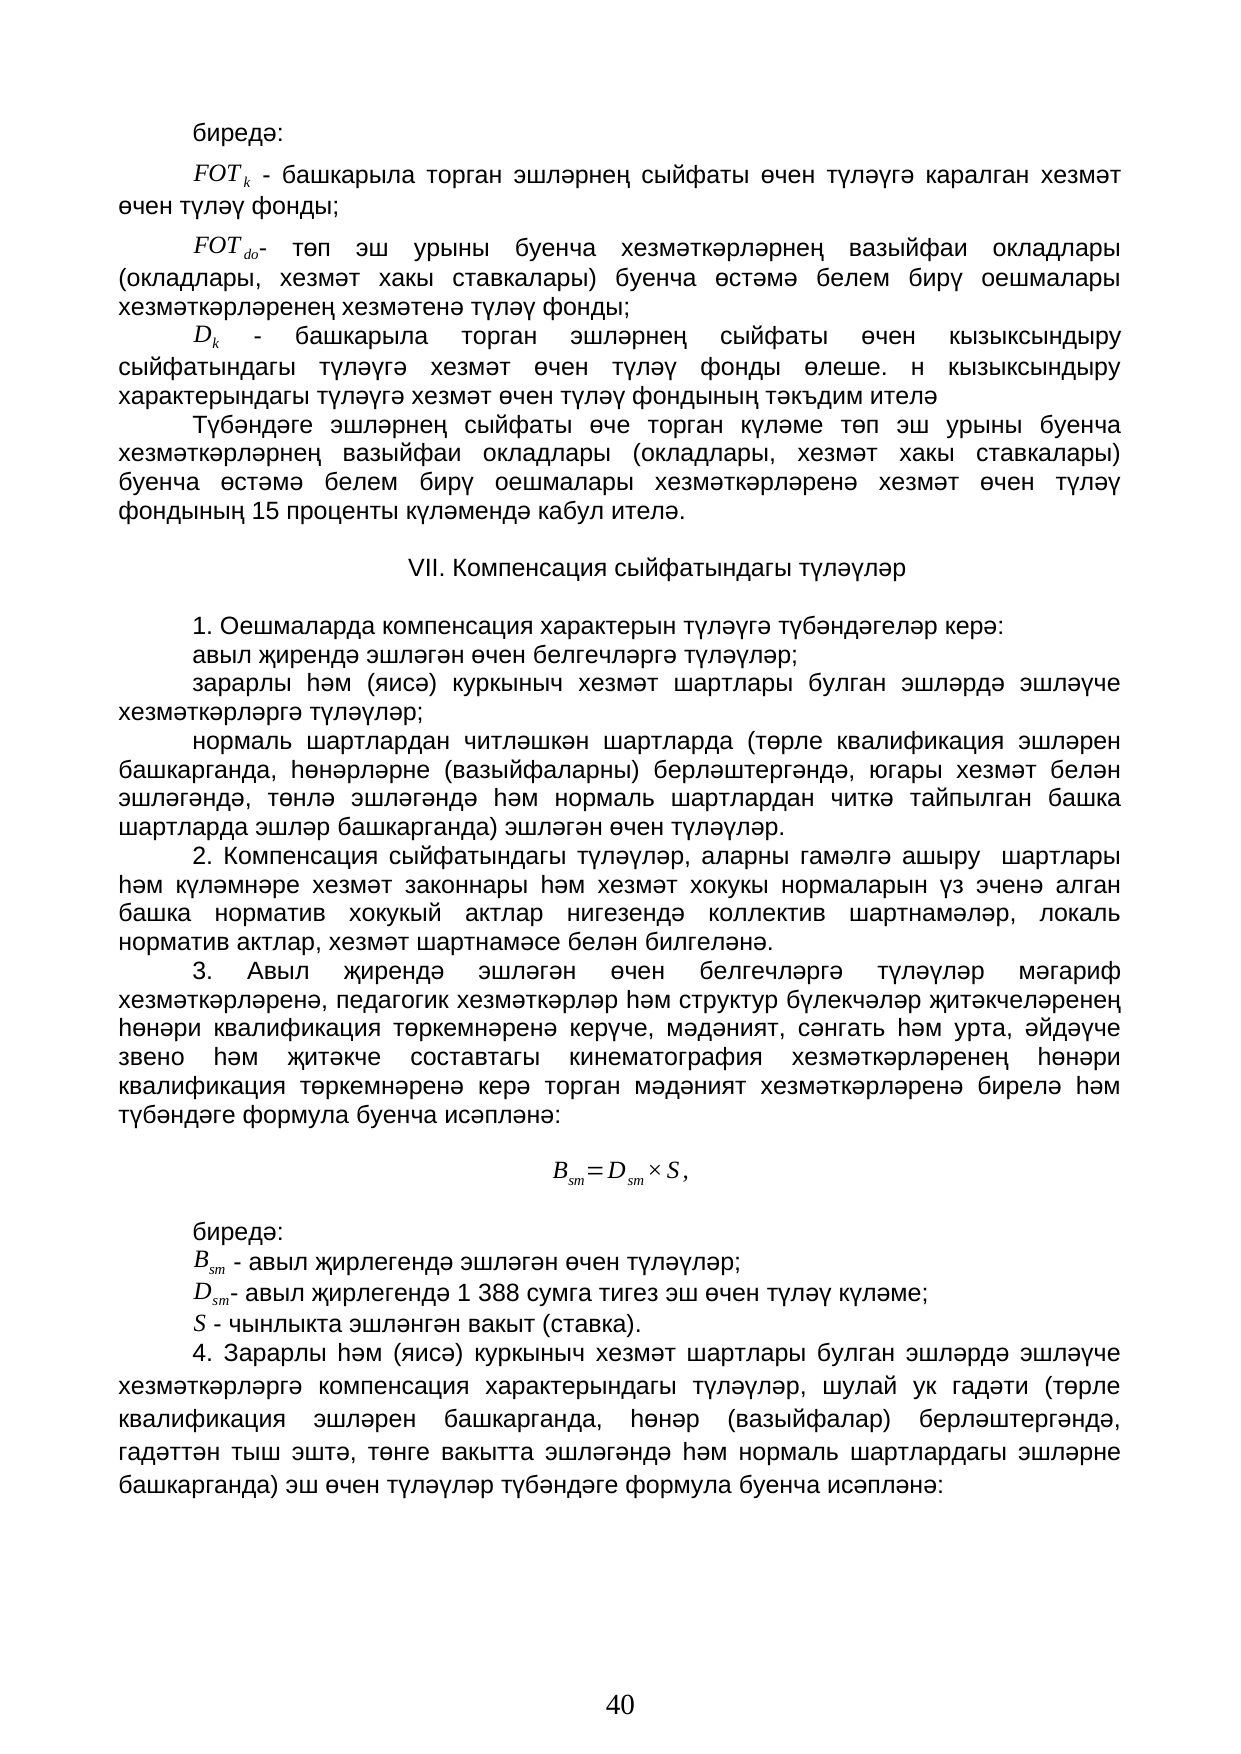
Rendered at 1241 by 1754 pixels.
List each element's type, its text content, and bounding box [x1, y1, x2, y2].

text зарарлы һәм (яисә) куркыныч хезмәт шартлары булган эшләрдә эшләүче хезмәткәрләргә түләүләр; [118, 668, 1122, 726]
text 3. Авыл җирендә эшләгән өчен белгечләргә түләүләр мәгариф хезмәткәрләренә, педагогик хезмәткәрләр һәм структур бүлекчәләр җитәкчеләренең һөнәри квалификация төркемнәренә керүче, мәдәният, сәнгать һәм урта, әйдәүче звено һәм җитәкче составтагы кинематография хезмәткәрләренең һөнәри квалификация төркемнәренә керә торган мәдәният хезмәткәрләренә бирелә һәм түбәндәге формула буенча исәпләнә: [118, 956, 1122, 1128]
text 1. Оешмаларда компенсация характерын түләүгә түбәндәгеләр керә: [118, 611, 1122, 640]
text - чынлыкта эшләнгән вакыт (ставка). [118, 1309, 1122, 1338]
text - төп эш урыны буенча хезмәткәрләрнең вазыйфаи окладлары (окладлары, хезмәт хакы ставкалары) буенча өстәмә белем бирү оешмалары хезмәткәрләренең хезмәтенә түләү фонды; [118, 232, 1122, 321]
text - авыл җирлегендә 1 388 сумга тигез эш өчен түләү күләме; [118, 1277, 1122, 1309]
text VII. Компенсация сыйфатындагы түләүләр [118, 553, 1122, 582]
text биредә: [118, 118, 1122, 147]
text 4. Зарарлы һәм (яисә) куркыныч хезмәт шартлары булган эшләрдә эшләүче хезмәткәрләргә компенсация характерындагы түләүләр, шулай ук гадәти (төрле квалификация эшләрен башкарганда, һөнәр (вазыйфалар) берләштергәндә, гадәттән тыш эштә, төнге вакытта эшләгәндә һәм нормаль шартлардагы эшләрне башкарганда) эш өчен түләүләр түбәндәге формула буенча исәпләнә: [118, 1338, 1122, 1498]
text биредә: [118, 1217, 1122, 1246]
text - башкарыла торган эшләрнең сыйфаты өчен кызыксындыру сыйфатындагы түләүгә хезмәт өчен түләү фонды өлеше. н кызыксындыру характерындагы түләүгә хезмәт өчен түләү фондының тәкъдим ителә [118, 321, 1122, 410]
text - башкарыла торган эшләрнең сыйфаты өчен түләүгә каралган хезмәт өчен түләү фонды; [118, 159, 1122, 219]
text авыл җирендә эшләгән өчен белгечләргә түләүләр; [118, 640, 1122, 668]
text - авыл җирлегендә эшләгән өчен түләүләр; [118, 1246, 1122, 1277]
text нормаль шартлардан читләшкән шартларда (төрле квалификация эшләрен башкарганда, һөнәрләрне (вазыйфаларны) берләштергәндә, югары хезмәт белән эшләгәндә, төнлә эшләгәндә һәм нормаль шартлардан читкә тайпылган башка шартларда эшләр башкарганда) эшләгән өчен түләүләр. [118, 726, 1122, 841]
text Түбәндәге эшләрнең сыйфаты өче торган күләме төп эш урыны буенча хезмәткәрләрнең вазыйфаи окладлары (окладлары, хезмәт хакы ставкалары) буенча өстәмә белем бирү оешмалары хезмәткәрләренә хезмәт өчен түләү фондының 15 проценты күләмендә кабул ителә. [118, 410, 1122, 525]
text 2. Компенсация сыйфатындагы түләүләр, аларны гамәлгә ашыру шартлары һәм күләмнәре хезмәт законнары һәм хезмәт хокукы нормаларын үз эченә алган башка норматив хокукый актлар нигезендә коллектив шартнамәләр, локаль норматив актлар, хезмәт шартнамәсе белән билгеләнә. [118, 841, 1122, 956]
